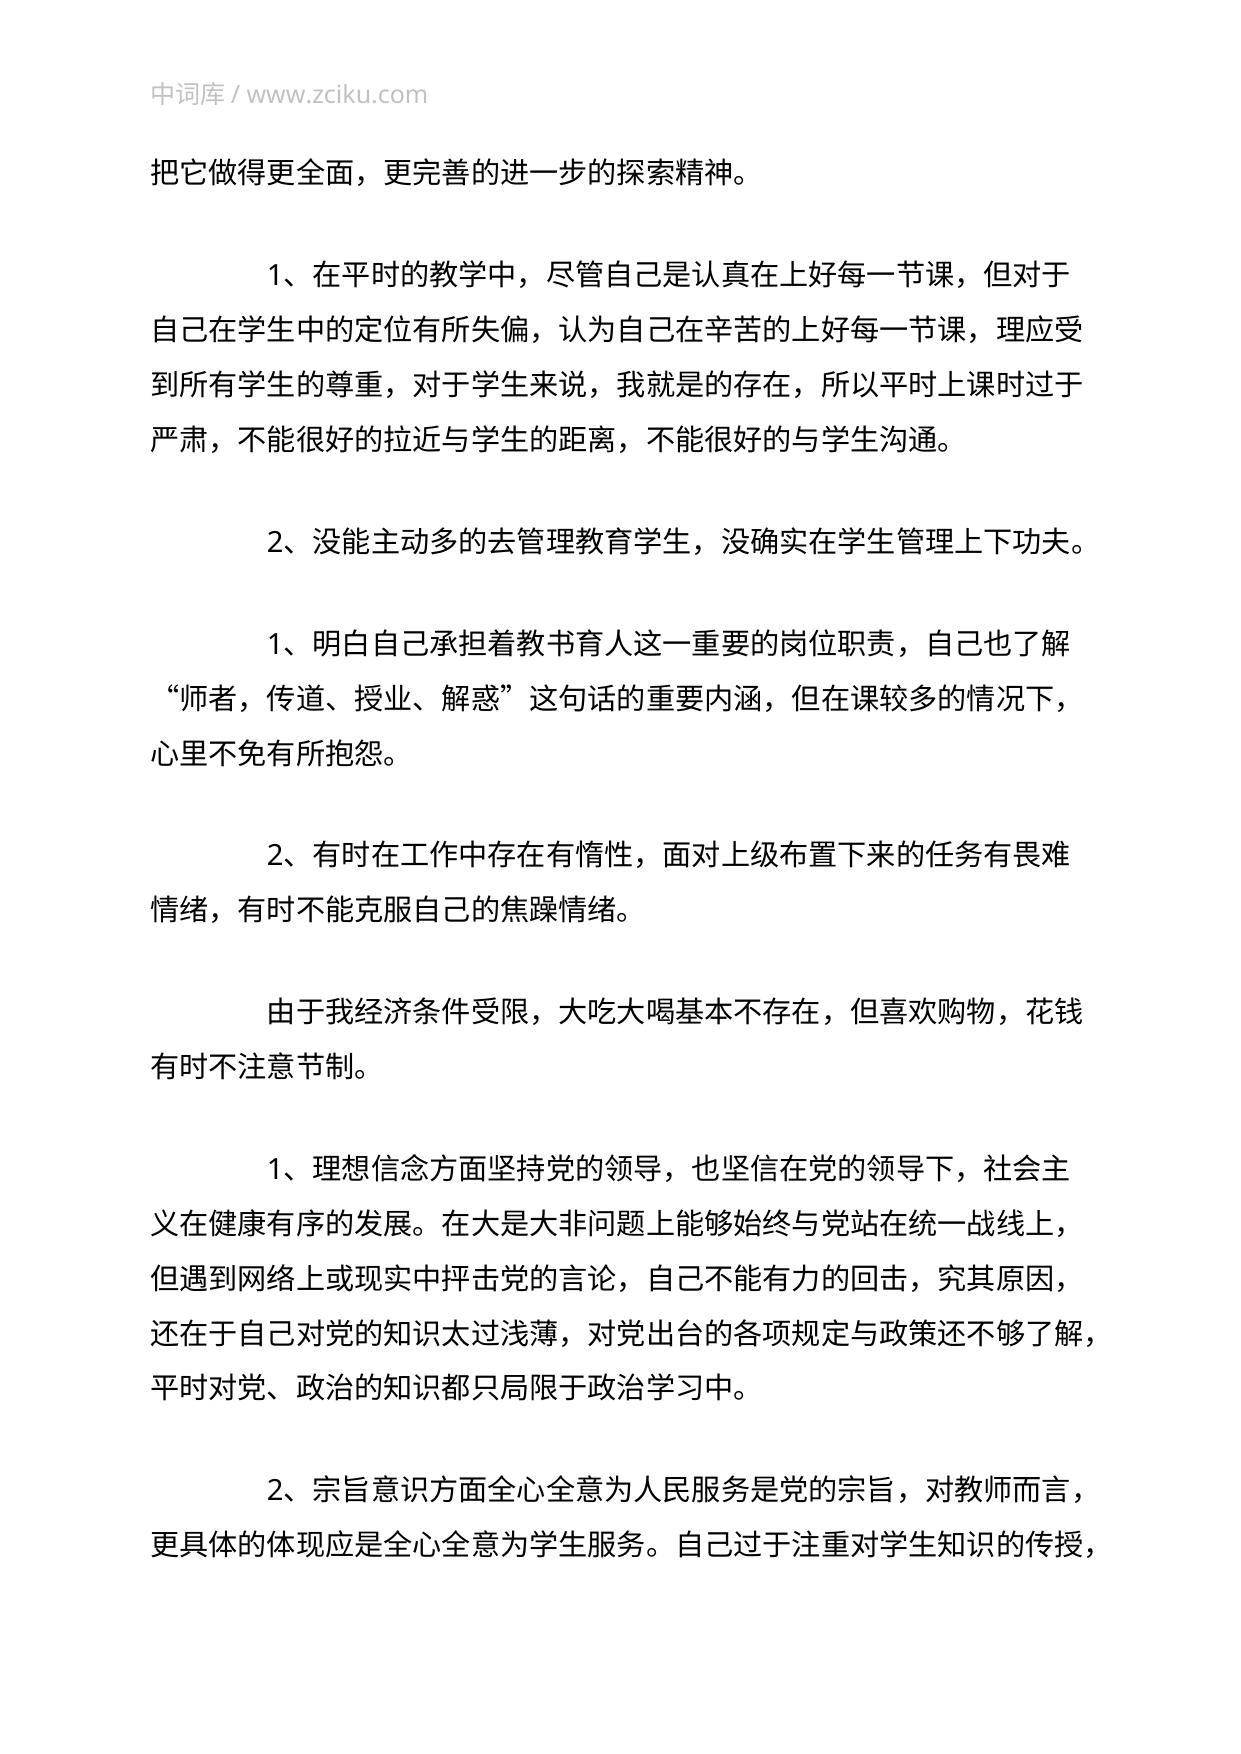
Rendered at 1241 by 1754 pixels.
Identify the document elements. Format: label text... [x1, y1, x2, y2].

text 1、明白自己承担着教书育人这一重要的岗位职责，自己也了解“师者，传道、授业、解惑”这句话的重要内涵，但在课较多的情况下，心里不免有所抱怨。 [150, 620, 1090, 772]
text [150, 1467, 1090, 1564]
text 2、没能主动多的去管理教育学生，没确实在学生管理上下功夫。 [150, 518, 1090, 561]
text 由于我经济条件受限，大吃大喝基本不存在，但喜欢购物，花钱有时不注意节制。 [150, 989, 1090, 1086]
text 1、理想信念方面坚持党的领导，也坚信在党的领导下，社会主义在健康有序的发展。在大是大非问题上能够始终与党站在统一战线上，但遇到网络上或现实中抨击党的言论，自己不能有力的回击，究其原因，还在于自己对党的知识太过浅薄，对党出台的各项规定与政策还不够了解，平时对党、政治的知识都只局限于政治学习中。 [150, 1145, 1090, 1407]
text 1、在平时的教学中，尽管自己是认真在上好每一节课，但对于自己在学生中的定位有所失偏，认为自己在辛苦的上好每一节课，理应受到所有学生的尊重，对于学生来说，我就是的存在，所以平时上课时过于严肃，不能很好的拉近与学生的距离，不能很好的与学生沟通。 [150, 252, 1090, 459]
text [150, 150, 1090, 192]
text 2、有时在工作中存在有惰性，面对上级布置下来的任务有畏难情绪，有时不能克服自己的焦躁情绪。 [150, 832, 1090, 929]
